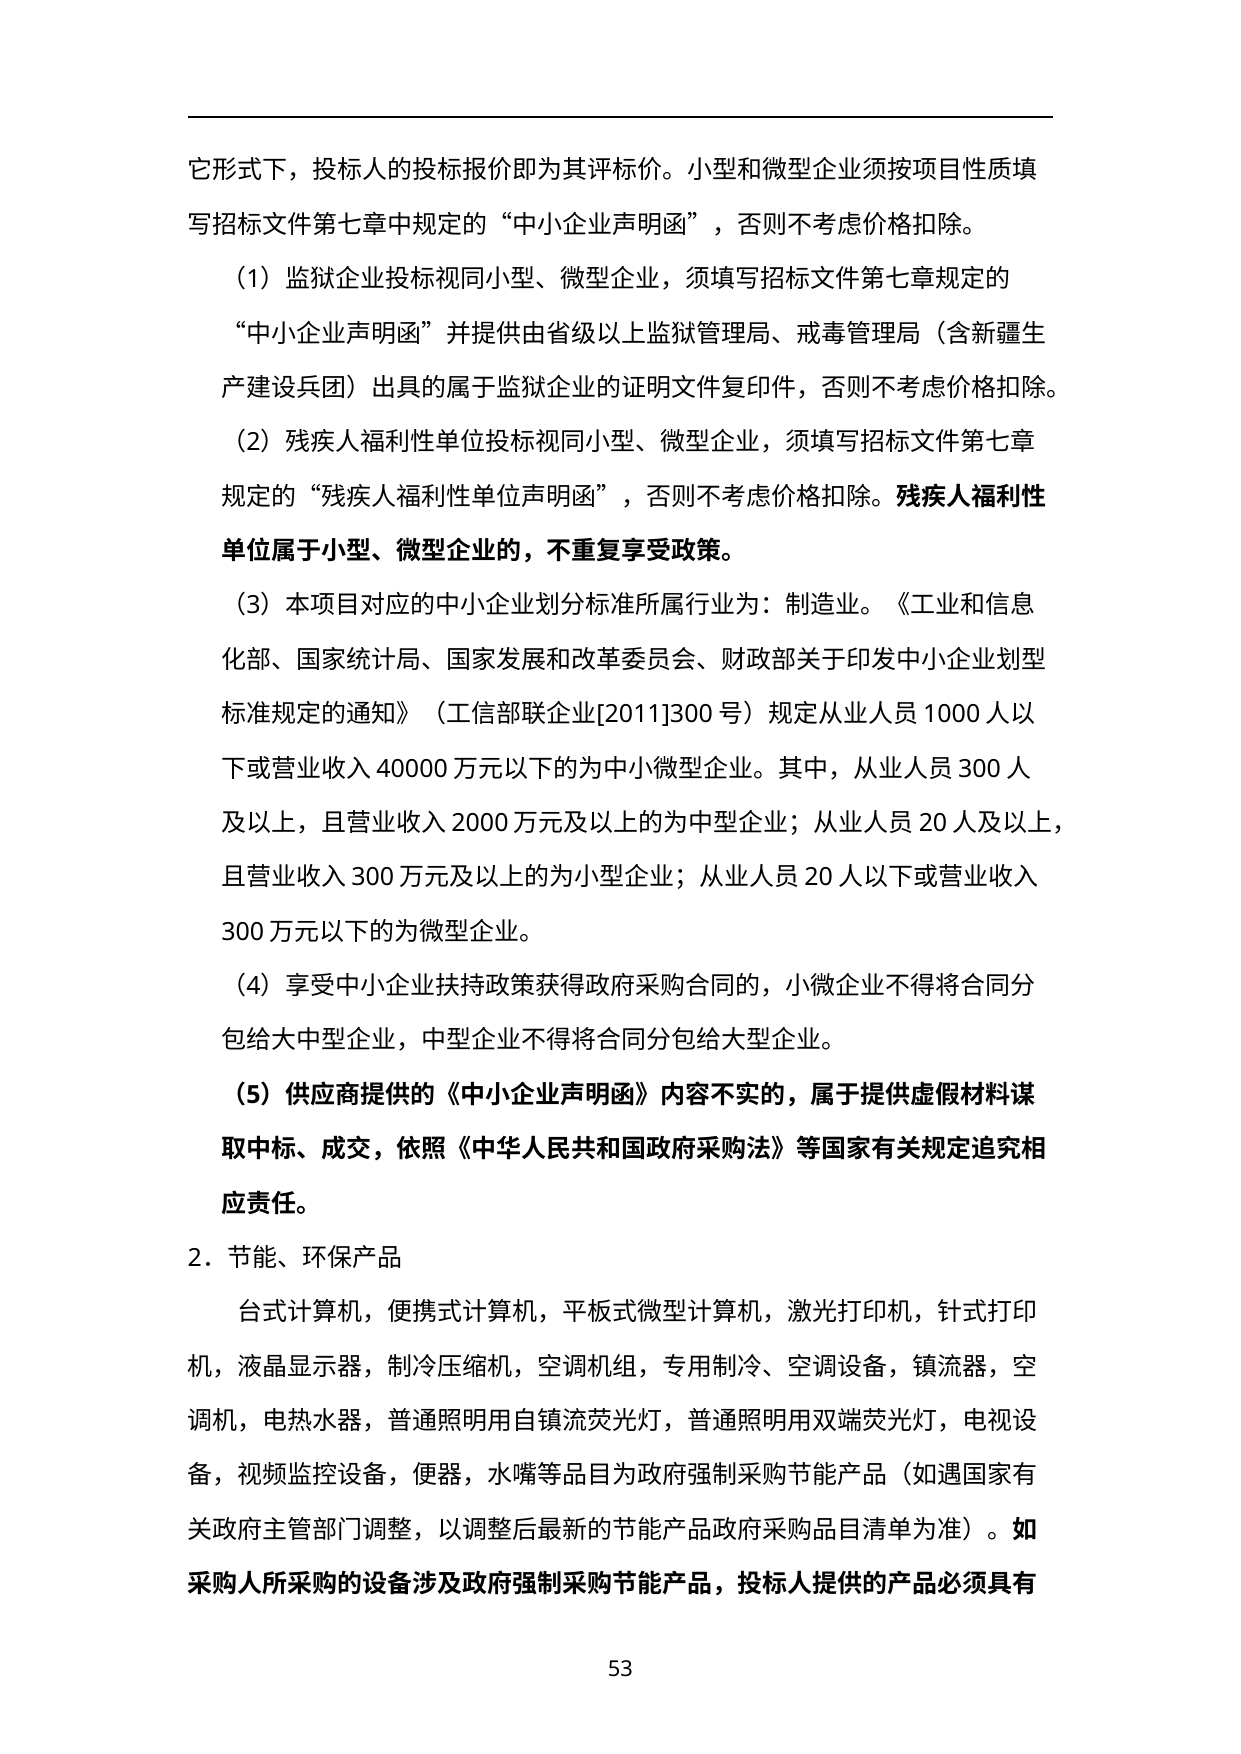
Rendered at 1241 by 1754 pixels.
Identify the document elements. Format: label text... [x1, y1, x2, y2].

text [187, 1292, 1053, 1600]
text （5）供应商提供的《中小企业声明函》内容不实的，属于提供虚假材料谋取中标、成交，依照《中华人民共和国政府采购法》等国家有关规定追究相应责任。 [221, 1074, 1053, 1219]
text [187, 150, 1053, 241]
text （3）本项目对应的中小企业划分标准所属行业为：制造业。《工业和信息化部、国家统计局、国家发展和改革委员会、财政部关于印发中小企业划型标准规定的通知》（工信部联企业[2011]300号）规定从业人员1000人以下或营业收入40000万元以下的为中小微型企业。其中，从业人员300人及以上，且营业收入2000万元及以上的为中型企业；从业人员20人及以上，且营业收入300万元及以上的为小型企业；从业人员20人以下或营业收入300万元以下的为微型企业。 [221, 585, 1053, 947]
text （4）享受中小企业扶持政策获得政府采购合同的，小微企业不得将合同分包给大中型企业，中型企业不得将合同分包给大型企业。 [221, 966, 1053, 1056]
text （1）监狱企业投标视同小型、微型企业，须填写招标文件第七章规定的“中小企业声明函”并提供由省级以上监狱管理局、戒毒管理局（含新疆生产建设兵团）出具的属于监狱企业的证明文件复印件，否则不考虑价格扣除。 [221, 259, 1053, 404]
text （2）残疾人福利性单位投标视同小型、微型企业，须填写招标文件第七章规定的“残疾人福利性单位声明函”，否则不考虑价格扣除。残疾人福利性单位属于小型、微型企业的，不重复享受政策。 [221, 422, 1053, 567]
text 2．节能、环保产品 [187, 1237, 1053, 1274]
